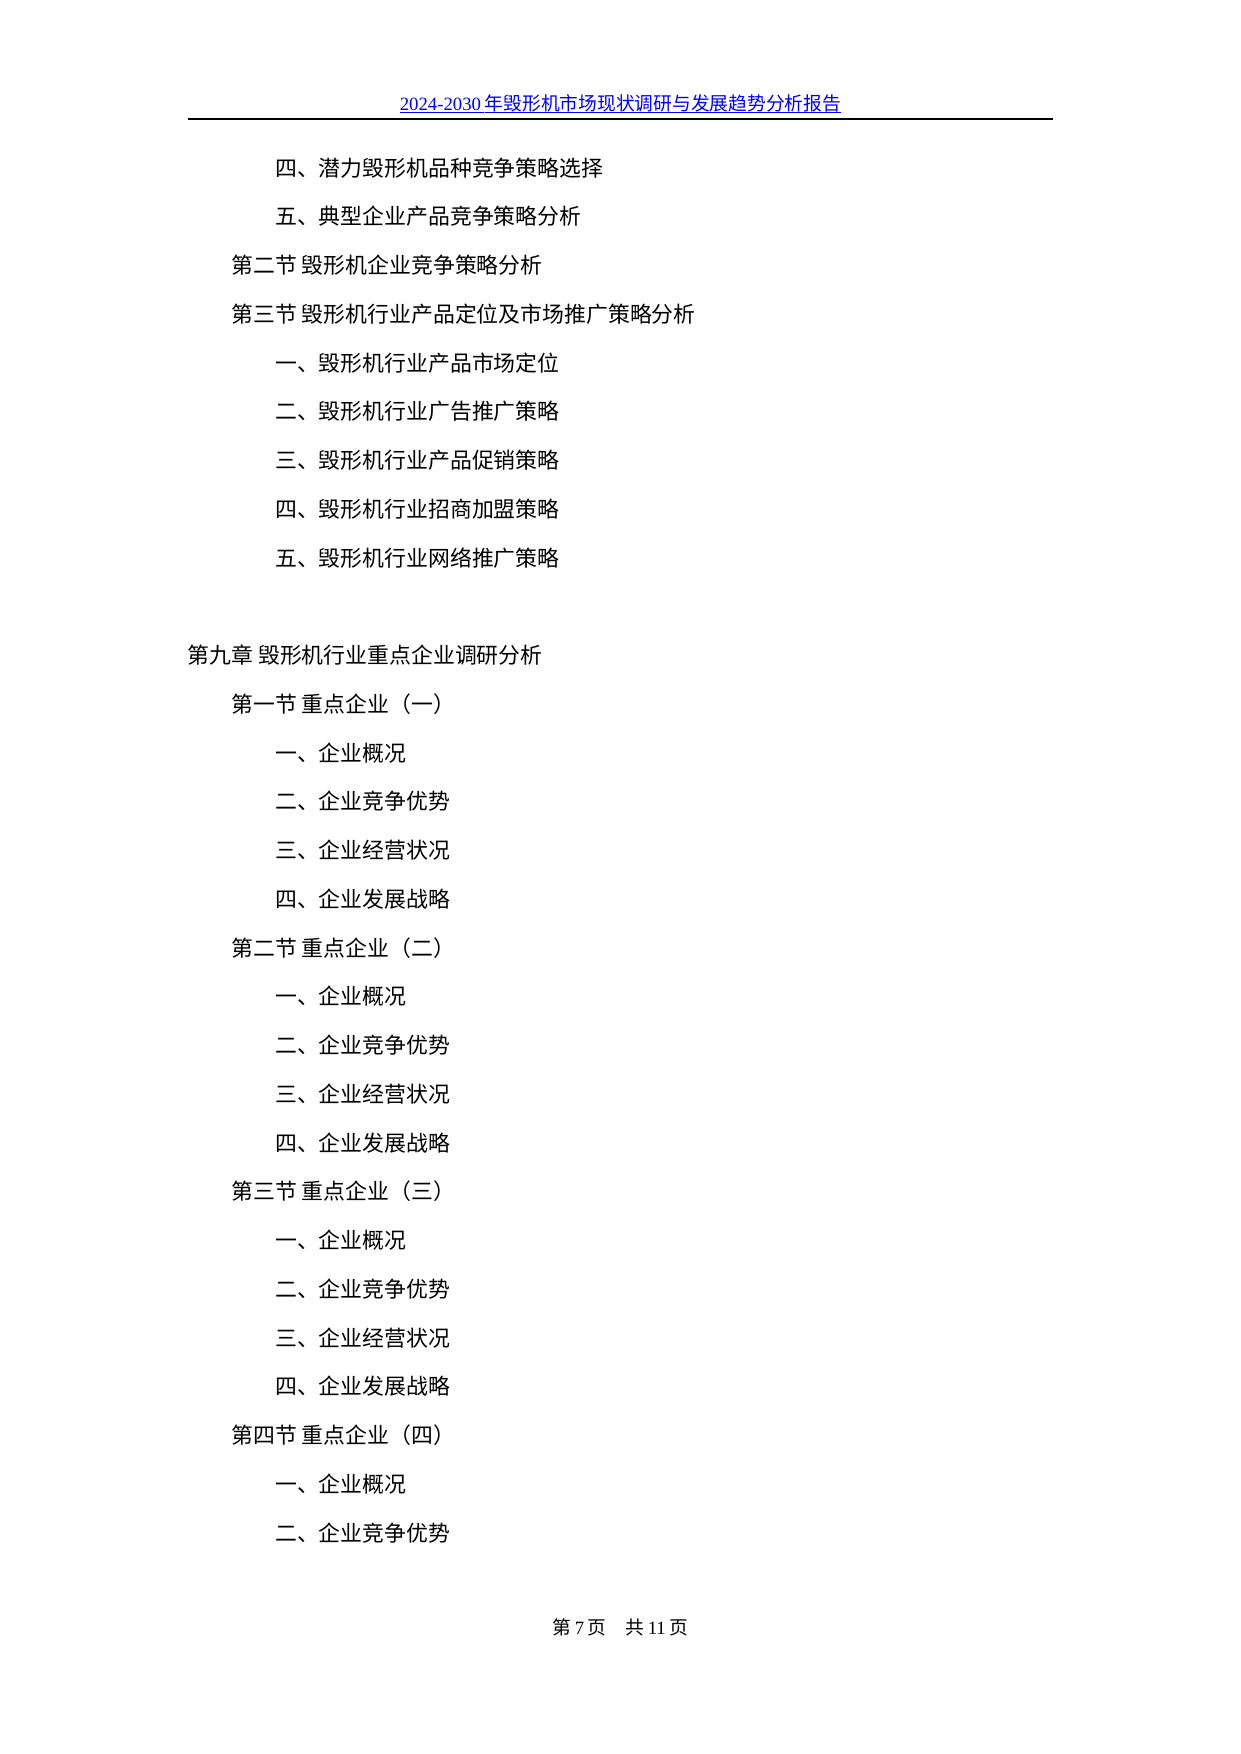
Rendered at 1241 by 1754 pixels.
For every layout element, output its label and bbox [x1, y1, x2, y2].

text [187, 150, 1053, 1548]
